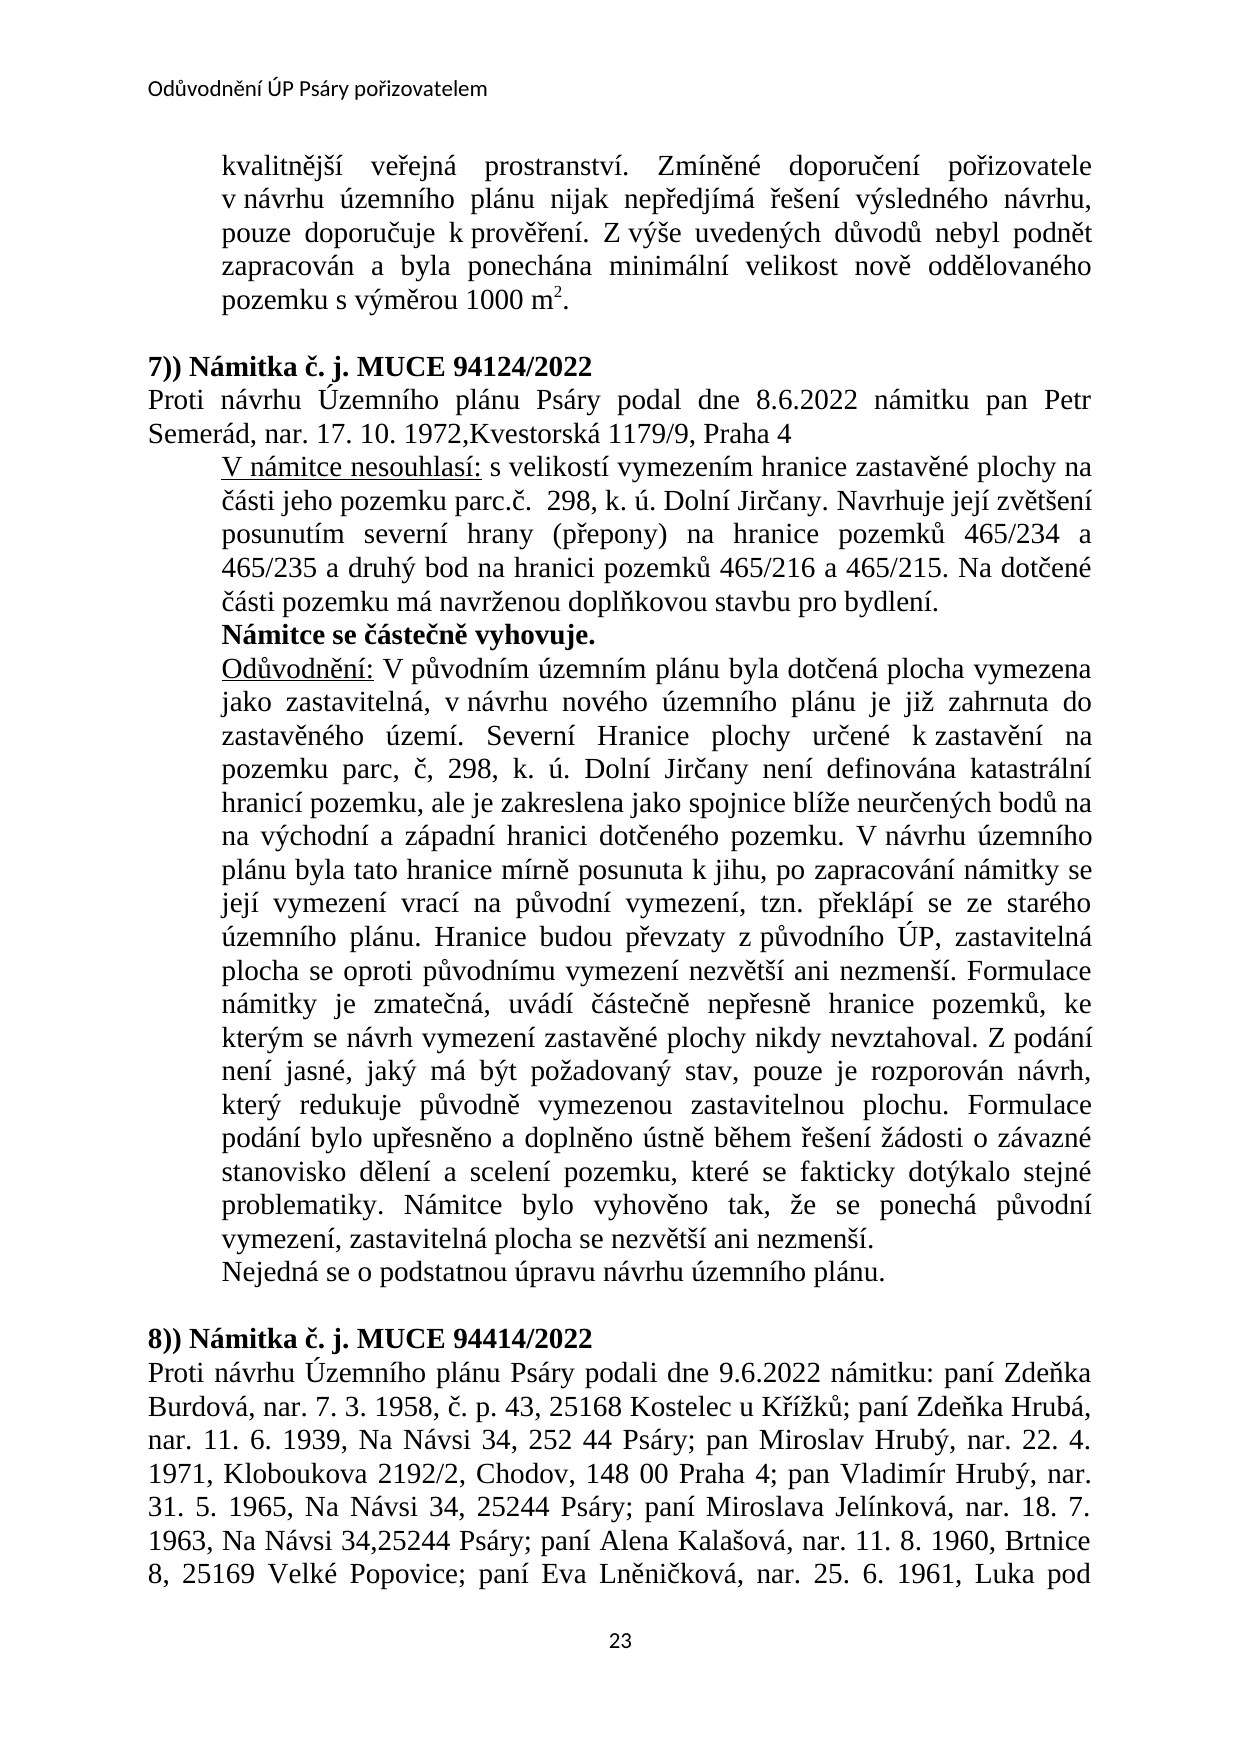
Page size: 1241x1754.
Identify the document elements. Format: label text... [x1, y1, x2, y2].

text 8)) Námitka č. j. MUCE 94414/2022 [148, 1322, 1092, 1355]
text Námitce se částečně vyhovuje. [221, 617, 1092, 651]
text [221, 148, 1092, 315]
text Nejedná se o podstatnou úpravu návrhu územního plánu. [221, 1254, 1092, 1288]
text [148, 1355, 1092, 1590]
text Proti návrhu Územního plánu Psáry podal dne 8.6.2022 námitku pan Petr Semerád, nar. 17. 10. 1972,Kvestorská 1179/9, Praha 4 [148, 382, 1092, 449]
text V námitce nesouhlasí: s velikostí vymezením hranice zastavěné plochy na části jeho pozemku parc.č. 298, k. ú. Dolní Jirčany. Navrhuje její zvětšení posunutím severní hrany (přepony) na hranice pozemků 465/234 a 465/235 a druhý bod na hranici pozemků 465/216 a 465/215. Na dotčené části pozemku má navrženou doplňkovou stavbu pro bydlení. [221, 449, 1092, 617]
text Odůvodnění: V původním územním plánu byla dotčená plocha vymezena jako zastavitelná, v návrhu nového územního plánu je již zahrnuta do zastavěného území. Severní Hranice plochy určené k zastavění na pozemku parc, č, 298, k. ú. Dolní Jirčany není definována katastrální hranicí pozemku, ale je zakreslena jako spojnice blíže neurčených bodů na na východní a západní hranici dotčeného pozemku. V návrhu územního plánu byla tato hranice mírně posunuta k jihu, po zapracování námitky se její vymezení vrací na původní vymezení, tzn. překlápí se ze starého územního plánu. Hranice budou převzaty z původního ÚP, zastavitelná plocha se oproti původnímu vymezení nezvětší ani nezmenší. Formulace námitky je zmatečná, uvádí částečně nepřesně hranice pozemků, ke kterým se návrh vymezení zastavěné plochy nikdy nevztahoval. Z podání není jasné, jaký má být požadovaný stav, pouze je rozporován návrh, který redukuje původně vymezenou zastavitelnou plochu. Formulace podání bylo upřesněno a doplněno ústně během řešení žádosti o závazné stanovisko dělení a scelení pozemku, které se fakticky dotýkalo stejné problematiky. Námitce bylo vyhověno tak, že se ponechá původní vymezení, zastavitelná plocha se nezvětší ani nezmenší. [221, 651, 1092, 1254]
text 7)) Námitka č. j. MUCE 94124/2022 [148, 349, 1092, 382]
